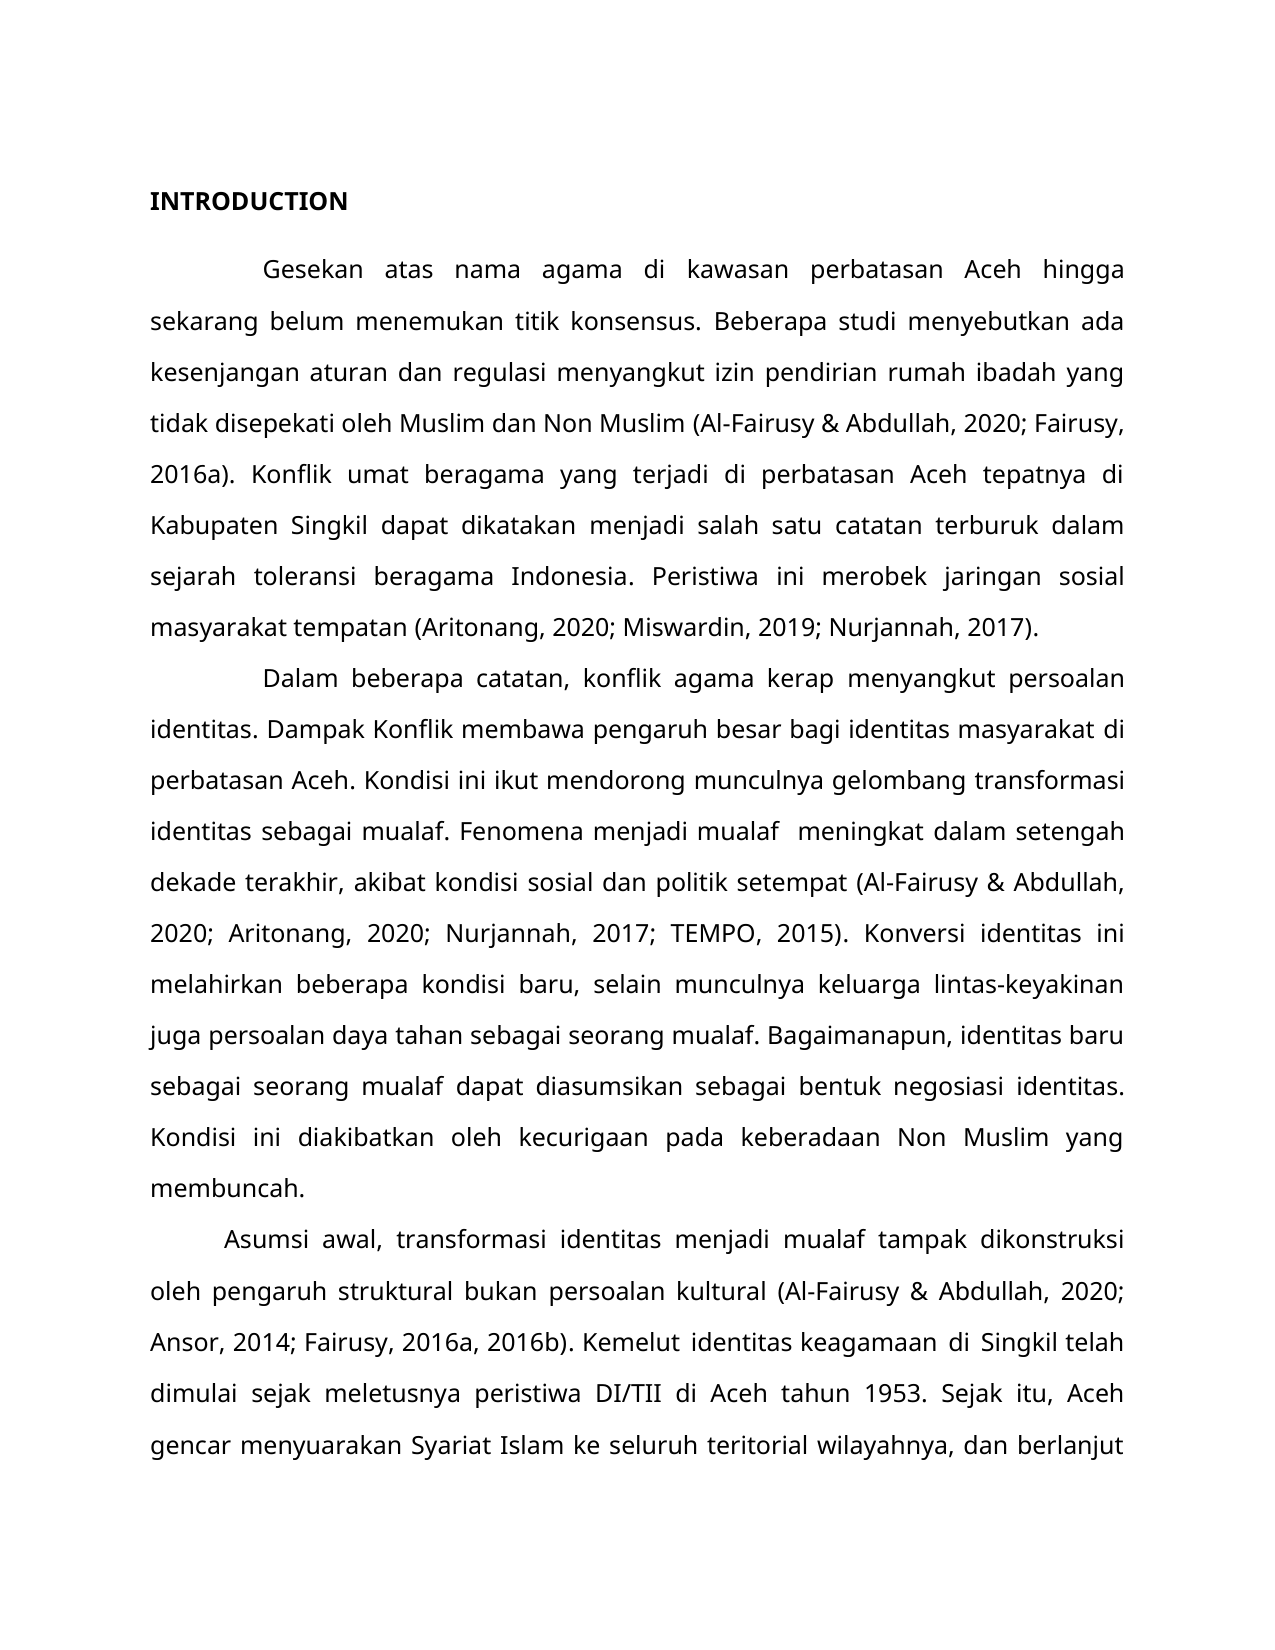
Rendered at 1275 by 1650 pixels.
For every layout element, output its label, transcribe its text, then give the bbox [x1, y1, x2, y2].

text Dalam beberapa catatan, konflik agama kerap menyangkut persoalan identitas. Dampak Konflik membawa pengaruh besar bagi identitas masyarakat di perbatasan Aceh. Kondisi ini ikut mendorong munculnya gelombang transformasi identitas sebagai mualaf. Fenomena menjadi mualaf meningkat dalam setengah dekade terakhir, akibat kondisi sosial dan politik setempat . Konversi identitas ini melahirkan beberapa kondisi baru, selain munculnya keluarga lintas-keyakinan juga persoalan daya tahan sebagai seorang mualaf. Bagaimanapun, identitas baru sebagai seorang mualaf dapat diasumsikan sebagai bentuk negosiasi identitas. Kondisi ini diakibatkan oleh kecurigaan pada keberadaan Non Muslim yang membuncah. [150, 661, 1125, 1205]
text Gesekan atas nama agama di kawasan perbatasan Aceh hingga sekarang belum menemukan titik konsensus. Beberapa studi menyebutkan ada kesenjangan aturan dan regulasi menyangkut izin pendirian rumah ibadah yang tidak disepekati oleh Muslim dan Non Muslim . Konflik umat beragama yang terjadi di perbatasan Aceh tepatnya di Kabupaten Singkil dapat dikatakan menjadi salah satu catatan terburuk dalam sejarah toleransi beragama Indonesia. Peristiwa ini merobek jaringan sosial masyarakat tempatan . [150, 252, 1125, 643]
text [150, 1222, 1125, 1461]
text INTRODUCTION [150, 184, 1125, 218]
